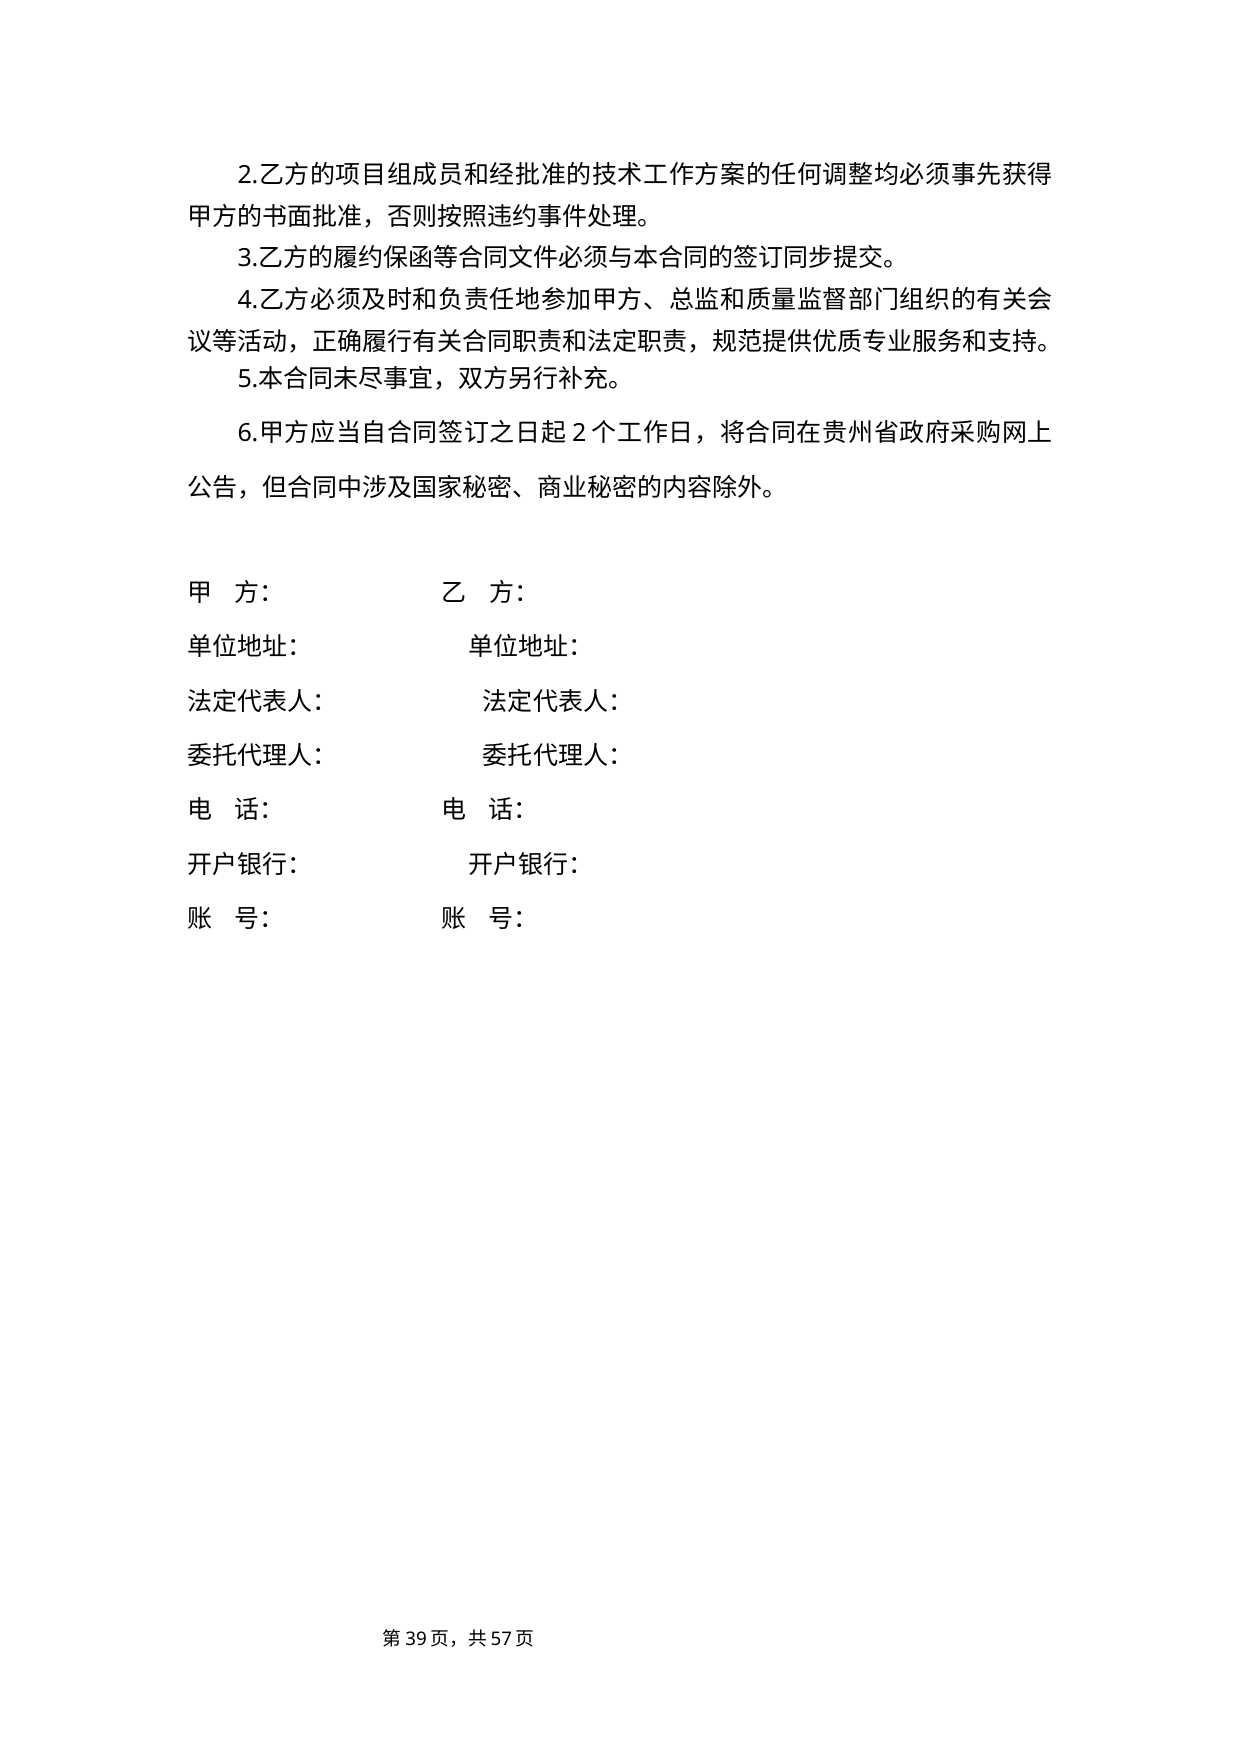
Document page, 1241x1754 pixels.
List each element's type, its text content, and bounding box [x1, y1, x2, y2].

text 法定代表人： 法定代表人： [187, 681, 1053, 717]
text 委托代理人： 委托代理人： [187, 736, 1053, 772]
text 开户银行： 开户银行： [187, 844, 1053, 881]
text 单位地址： 单位地址： [187, 627, 1053, 663]
text 4.乙方必须及时和负责任地参加甲方、总监和质量监督部门组织的有关会议等活动，正确履行有关合同职责和法定职责，规范提供优质专业服务和支持。 [187, 275, 1053, 358]
text 账 号： 账 号： [187, 899, 1053, 935]
text 6.甲方应当自合同签订之日起2个工作日，将合同在贵州省政府采购网上公告，但合同中涉及国家秘密、商业秘密的内容除外。 [187, 413, 1053, 503]
text 3.乙方的履约保函等合同文件必须与本合同的签订同步提交。 [187, 233, 1053, 275]
text 电 话： 电 话： [187, 790, 1053, 826]
text 2.乙方的项目组成员和经批准的技术工作方案的任何调整均必须事先获得甲方的书面批准，否则按照违约事件处理。 [187, 150, 1053, 233]
text 甲 方： 乙 方： [187, 572, 1053, 609]
text 5.本合同未尽事宜，双方另行补充。 [187, 358, 1053, 394]
